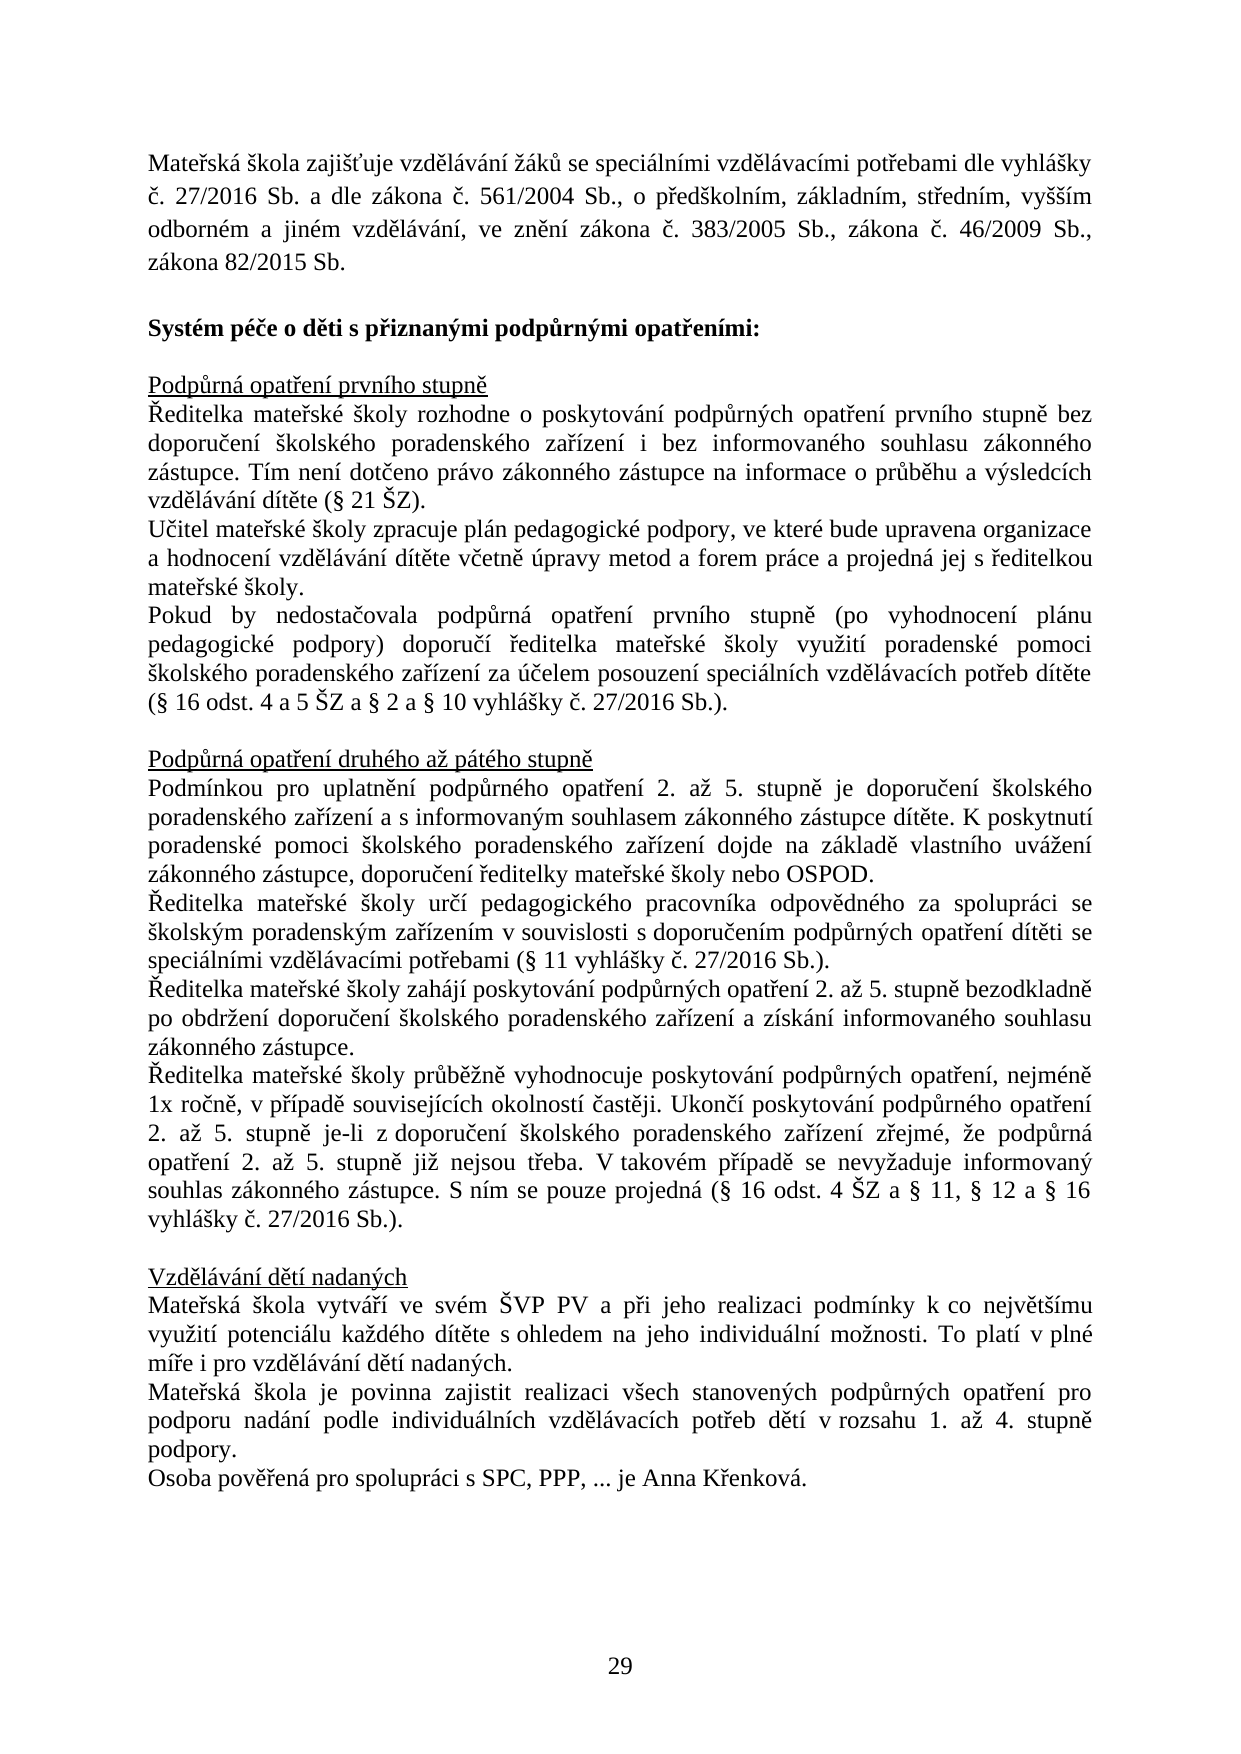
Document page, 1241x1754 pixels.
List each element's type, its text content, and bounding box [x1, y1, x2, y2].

text Pokud by nedostačovala podpůrná opatření prvního stupně (po vyhodnocení plánu pedagogické podpory) doporučí ředitelka mateřské školy využití poradenské pomoci školského poradenského zařízení za účelem posouzení speciálních vzdělávacích potřeb dítěte (§ 16 odst. 4 a 5 ŠZ a § 2 a § 10 vyhlášky č. 27/2016 Sb.). [148, 600, 1093, 715]
text Podpůrná opatření druhého až pátého stupně [148, 744, 1093, 773]
text Ředitelka mateřské školy určí pedagogického pracovníka odpovědného za spolupráci se školským poradenským zařízením v souvislosti s doporučením podpůrných opatření dítěti se speciálními vzdělávacími potřebami (§ 11 vyhlášky č. 27/2016 Sb.). [148, 888, 1093, 974]
text Osoba pověřená pro spolupráci s SPC, PPP, ... je Anna Křenková. [148, 1463, 1093, 1492]
text Ředitelka mateřské školy rozhodne o poskytování podpůrných opatření prvního stupně bez doporučení školského poradenského zařízení i bez informovaného souhlasu zákonného zástupce. Tím není dotčeno právo zákonného zástupce na informace o průběhu a výsledcích vzdělávání dítěte (§ 21 ŠZ). [148, 399, 1093, 514]
text Ředitelka mateřské školy průběžně vyhodnocuje poskytování podpůrných opatření, nejméně 1x ročně, v případě souvisejících okolností častěji. Ukončí poskytování podpůrného opatření 2. až 5. stupně je-li z doporučení školského poradenského zařízení zřejmé, že podpůrná opatření 2. až 5. stupně již nejsou třeba. V takovém případě se nevyžaduje informovaný souhlas zákonného zástupce. S ním se pouze projedná (§ 16 odst. 4 ŠZ a § 11, § 12 a § 16 vyhlášky č. 27/2016 Sb.). [148, 1060, 1093, 1233]
text Systém péče o děti s přiznanými podpůrnými opatřeními: [148, 313, 1093, 342]
text Podmínkou pro uplatnění podpůrného opatření 2. až 5. stupně je doporučení školského poradenského zařízení a s informovaným souhlasem zákonného zástupce dítěte. K poskytnutí poradenské pomoci školského poradenského zařízení dojde na základě vlastního uvážení zákonného zástupce, doporučení ředitelky mateřské školy nebo OSPOD. [148, 773, 1093, 888]
text Mateřská škola vytváří ve svém ŠVP PV a při jeho realizaci podmínky k co největšímu využití potenciálu každého dítěte s ohledem na jeho individuální možnosti. To platí v plné míře i pro vzdělávání dětí nadaných. [148, 1290, 1093, 1377]
text Mateřská škola zajišťuje vzdělávání žáků se speciálními vzdělávacími potřebami dle vyhlášky č. 27/2016 Sb. a dle zákona č. 561/2004 Sb., o předškolním, základním, středním, vyšším odborném a jiném vzdělávání, ve znění zákona č. 383/2005 Sb., zákona č. 46/2009 Sb., zákona 82/2015 Sb. [148, 148, 1093, 276]
text Učitel mateřské školy zpracuje plán pedagogické podpory, ve které bude upravena organizace a hodnocení vzdělávání dítěte včetně úpravy metod a forem práce a projedná jej s ředitelkou mateřské školy. [148, 514, 1093, 600]
text Vzdělávání dětí nadaných [148, 1262, 1093, 1290]
text Podpůrná opatření prvního stupně [148, 370, 1093, 399]
text Mateřská škola je povinna zajistit realizaci všech stanovených podpůrných opatření pro podporu nadání podle individuálních vzdělávacích potřeb dětí v rozsahu 1. až 4. stupně podpory. [148, 1377, 1093, 1463]
text Ředitelka mateřské školy zahájí poskytování podpůrných opatření 2. až 5. stupně bezodkladně po obdržení doporučení školského poradenského zařízení a získání informovaného souhlasu zákonného zástupce. [148, 974, 1093, 1060]
